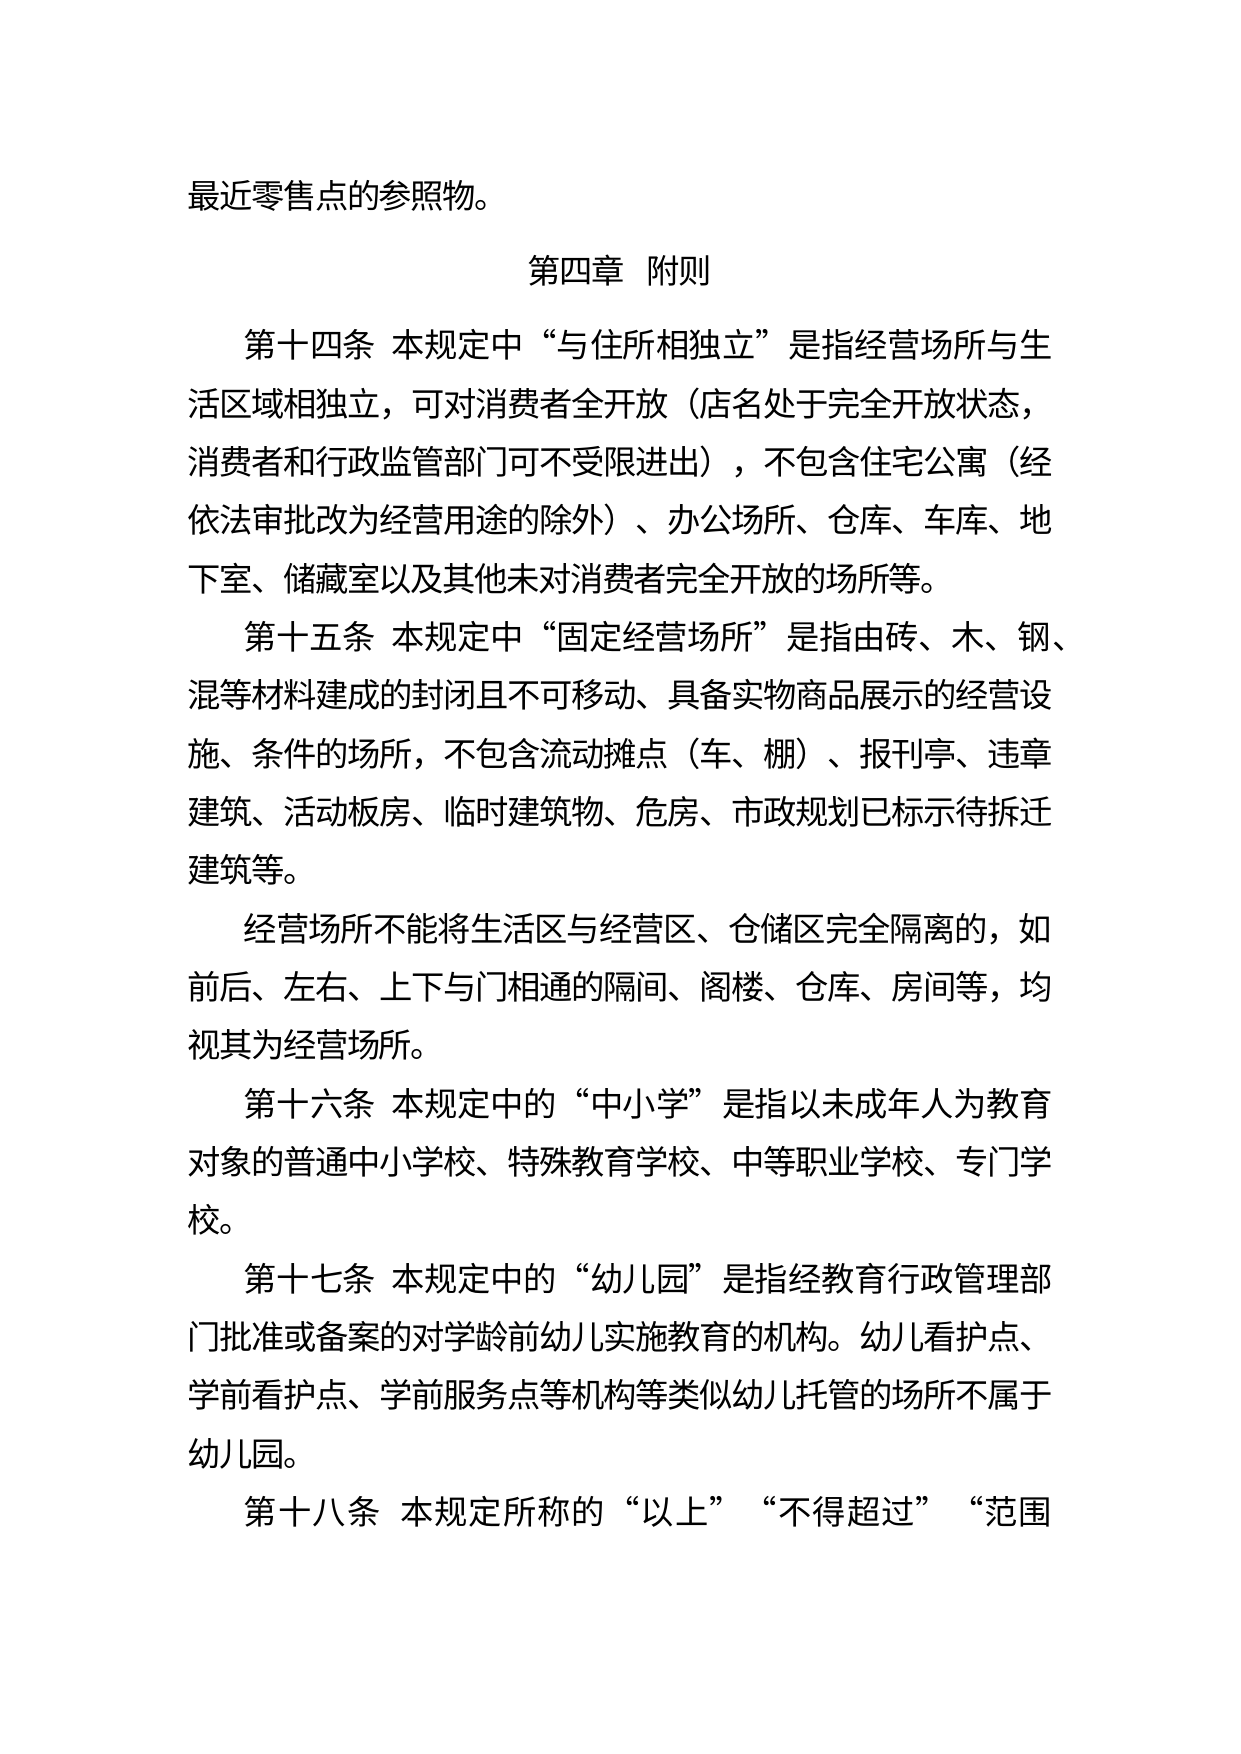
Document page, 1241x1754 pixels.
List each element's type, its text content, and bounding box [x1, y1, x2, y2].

text 经营场所不能将生活区与经营区、仓储区完全隔离的，如：前后、左右、上下与门相通的隔间、阁楼、仓库、房间等，均视其为经营场所。 [187, 894, 1053, 1069]
text 第十四条 本规定中“与住所相独立”是指经营场所与生活区域相独立，可对消费者全开放（店名处于完全开放状态，消费者和行政监管部门可不受限进出），不包含住宅公寓（经依法审批改为经营用途的除外）、办公场所、仓库、车库、地下室、储藏室以及其他未对消费者完全开放的场所等。 [187, 311, 1053, 603]
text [187, 1478, 1053, 1536]
text 第四章 附则 [187, 237, 1053, 295]
text 第十五条 本规定中“固定经营场所”是指由砖、木、钢、混等材料建成的封闭且不可移动、具备实物商品展示的经营设施、条件的场所，不包含流动摊点（车、棚）、报刊亭、违章建筑、活动板房、临时建筑物、危房、市政规划已标示待拆迁建筑等。 [187, 603, 1053, 894]
text 第十七条 本规定中的“幼儿园”是指经教育行政管理部门批准或备案的对学龄前幼儿实施教育的机构。幼儿看护点、学前看护点、学前服务点等机构等类似幼儿托管的场所不属于幼儿园。 [187, 1244, 1053, 1478]
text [187, 162, 1053, 220]
text 第十六条 本规定中的“中小学”是指以未成年人为教育对象的普通中小学校、特殊教育学校、中等职业学校、专门学校。 [187, 1069, 1053, 1244]
